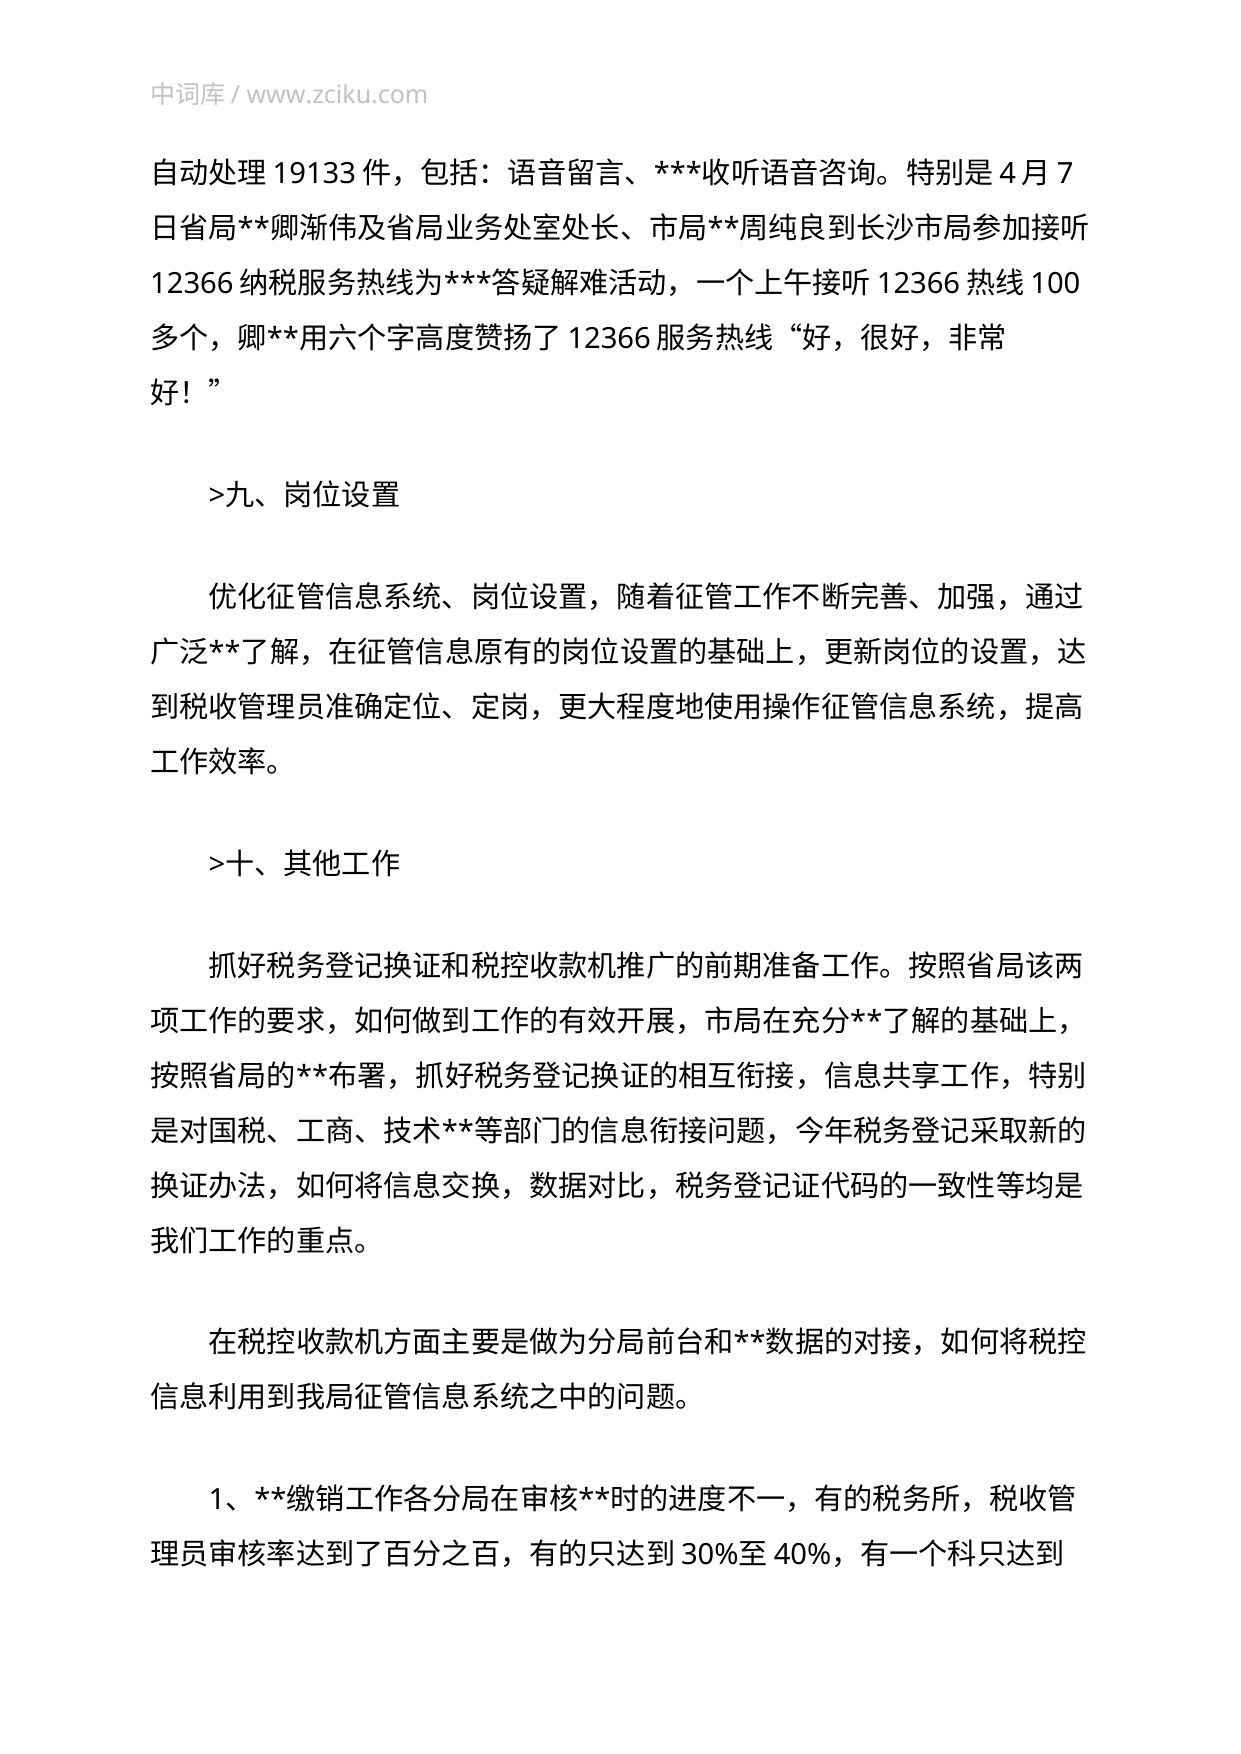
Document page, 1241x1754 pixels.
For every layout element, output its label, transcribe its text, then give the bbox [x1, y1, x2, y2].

text >九、岗位设置 [150, 472, 1090, 514]
text 抓好税务登记换证和税控收款机推广的前期准备工作。按照省局该两项工作的要求，如何做到工作的有效开展，市局在充分**了解的基础上，按照省局的**布署，抓好税务登记换证的相互衔接，信息共享工作，特别是对国税、工商、技术**等部门的信息衔接问题，今年税务登记采取新的换证办法，如何将信息交换，数据对比，税务登记证代码的一致性等均是我们工作的重点。 [150, 942, 1090, 1259]
text 在税控收款机方面主要是做为分局前台和**数据的对接，如何将税控信息利用到我局征管信息系统之中的问题。 [150, 1319, 1090, 1416]
text >十、其他工作 [150, 840, 1090, 883]
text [150, 1476, 1090, 1573]
text 优化征管信息系统、岗位设置，随着征管工作不断完善、加强，通过广泛**了解，在征管信息原有的岗位设置的基础上，更新岗位的设置，达到税收管理员准确定位、定岗，更大程度地使用操作征管信息系统，提高工作效率。 [150, 574, 1090, 781]
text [150, 150, 1090, 412]
